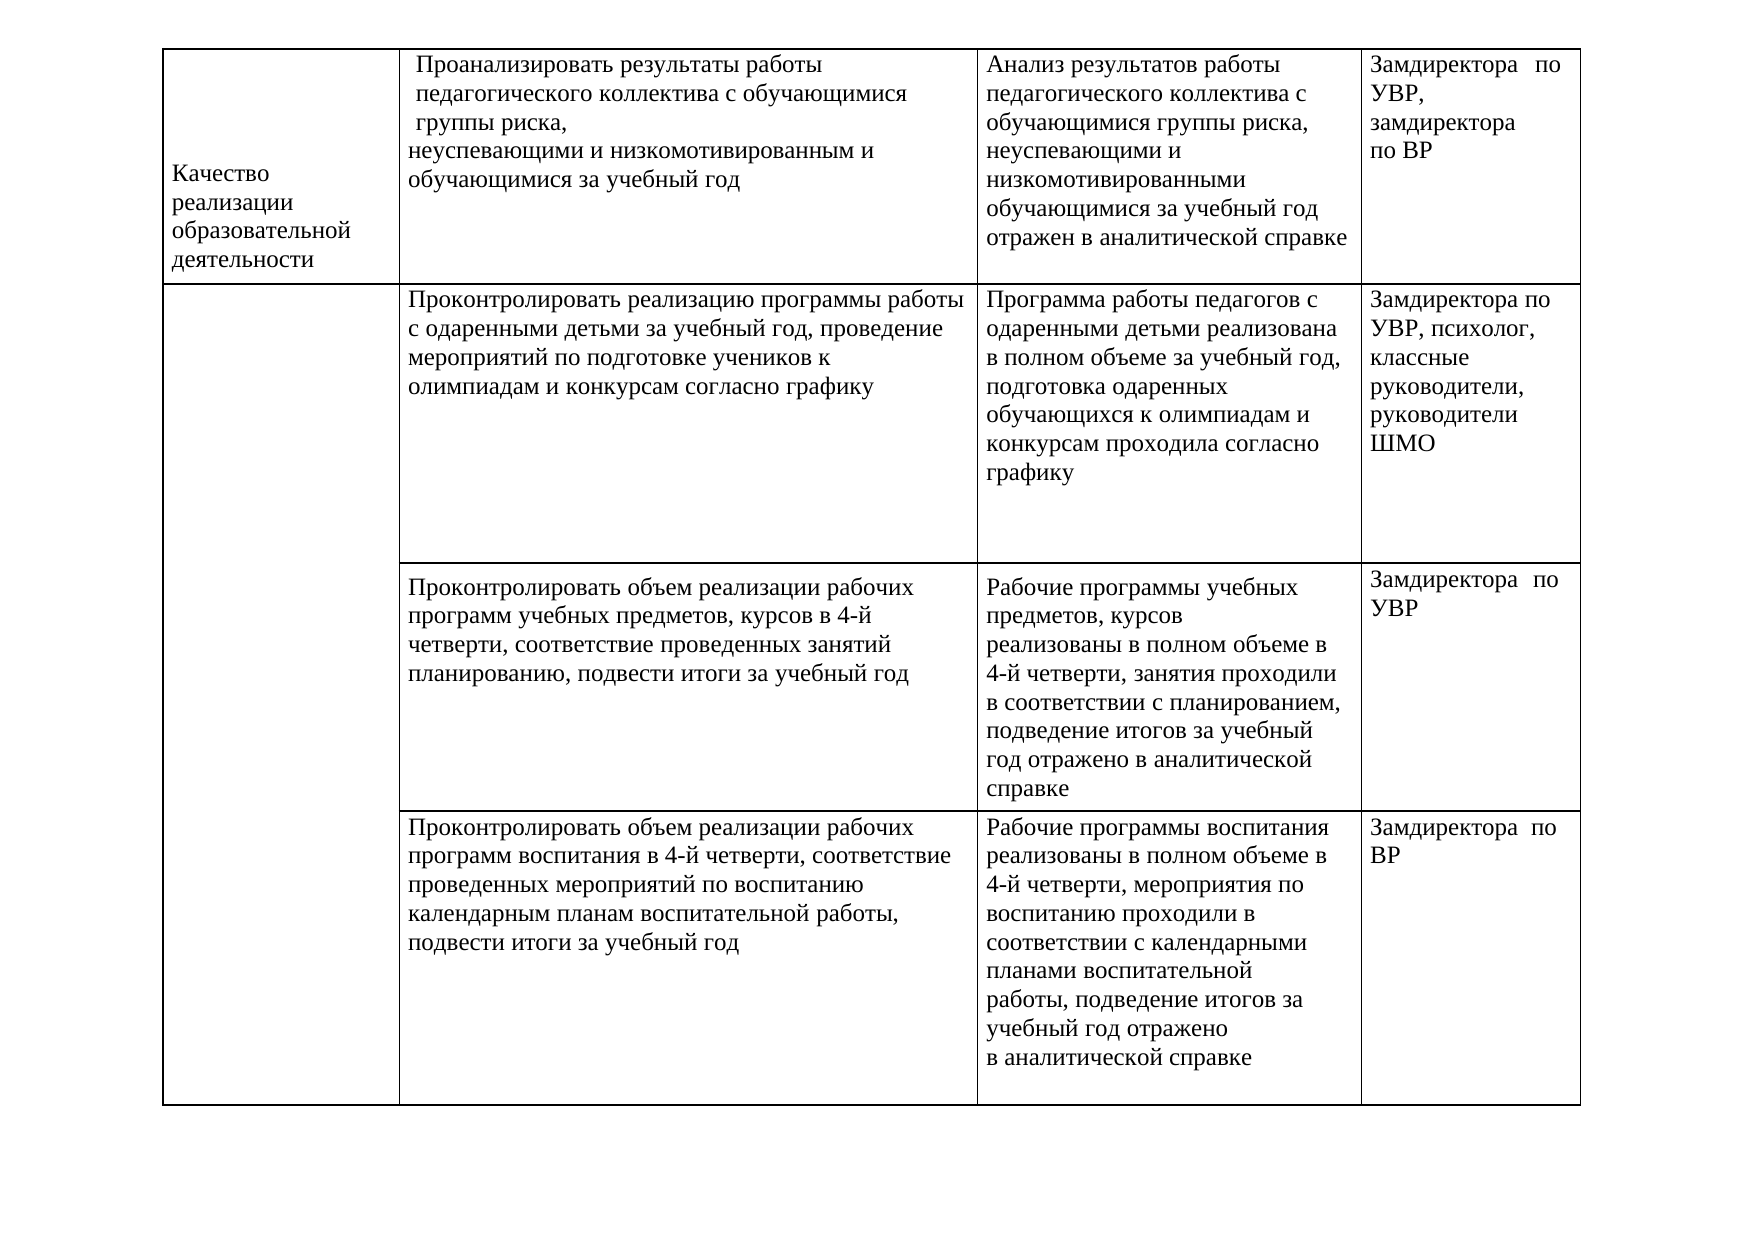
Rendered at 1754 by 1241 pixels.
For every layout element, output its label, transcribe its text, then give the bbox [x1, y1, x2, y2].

table_cell [164, 285, 399, 1104]
table_cell Проконтролировать объем реализации рабочих программ учебных предметов, курсов в 4-й четверти, соответствие проведенных занятий планированию, подвести итоги за учебный год [400, 564, 977, 810]
table_cell Проконтролировать объем реализации рабочих программ воспитания в 4-й четверти, соответствие проведенных мероприятий по воспитанию календарным планам воспитательной работы, подвести итоги за учебный год [400, 812, 977, 1104]
table_cell Замдиректора по УВР, замдиректора по ВР [1362, 50, 1580, 283]
table_cell Замдиректора по УВР [1362, 564, 1580, 810]
table_cell Проанализировать результаты работы педагогического коллектива с обучающимися группы риска, неуспевающими и низкомотивированным и обучающимися за учебный год [400, 50, 977, 283]
table_cell Программа работы педагогов с одаренными детьми реализована в полном объеме за учебный год, подготовка одаренных обучающихся к олимпиадам и конкурсам проходила согласно графику [978, 285, 1361, 562]
table_cell Рабочие программы воспитания реализованы в полном объеме в 4-й четверти, мероприятия по воспитанию проходили в соответствии с календарными планами воспитательной работы, подведение итогов за учебный год отражено в аналитической справке [978, 812, 1361, 1104]
table_cell Качество реализации образовательной деятельности [164, 50, 399, 283]
table_cell Анализ результатов работы педагогического коллектива с обучающимися группы риска, неуспевающими и низкомотивированными обучающимися за учебный год отражен в аналитической справке [978, 50, 1361, 283]
table_cell Замдиректора по УВР, психолог, классные руководители, руководители ШМО [1362, 285, 1580, 562]
table_cell Замдиректора по ВР [1362, 812, 1580, 1104]
table_cell Рабочие программы учебных предметов, курсов реализованы в полном объеме в 4-й четверти, занятия проходили в соответствии с планированием, подведение итогов за учебный год отражено в аналитической справке [978, 564, 1361, 810]
table_cell Проконтролировать реализацию программы работы с одаренными детьми за учебный год, проведение мероприятий по подготовке учеников к олимпиадам и конкурсам согласно графику [400, 285, 977, 562]
